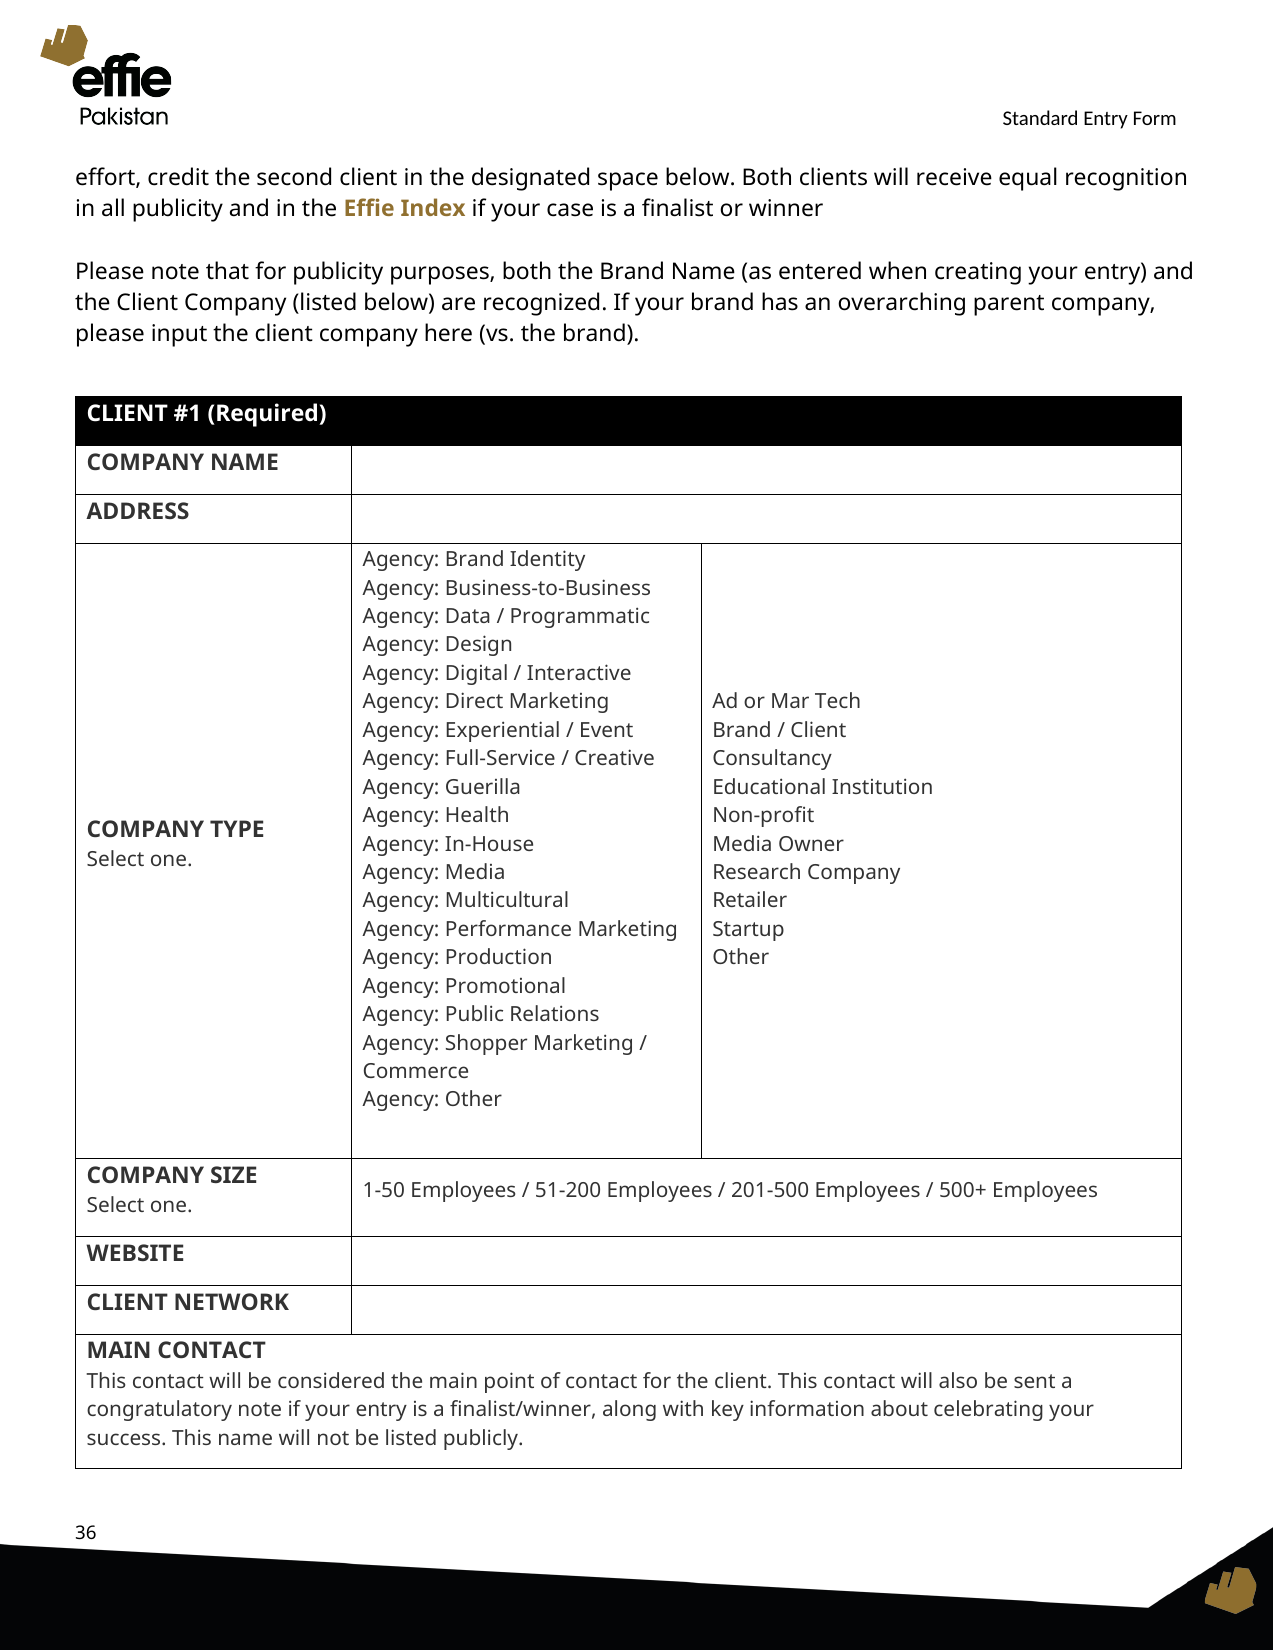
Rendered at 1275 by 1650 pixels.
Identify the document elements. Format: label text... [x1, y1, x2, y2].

table_cell CLIENT NETWORK [76, 1286, 351, 1333]
table_cell Ad or Mar Tech Brand / Client Consultancy Educational Institution Non-profit Media Owner Research Company Retailer Startup Other [702, 544, 1181, 1158]
table_cell COMPANY SIZE Select one. [76, 1159, 351, 1236]
text Please note that for publicity purposes, both the Brand Name (as entered when creating your entry) and the Client Company (listed below) are recognized. If your brand has an overarching parent company, please input the client company here (vs. the brand). [75, 255, 1200, 348]
table_cell 1-50 Employees / 51-200 Employees / 201-500 Employees / 500+ Employees [352, 1159, 1181, 1236]
picture [0, 1527, 1273, 1650]
table_cell WEBSITE [76, 1237, 351, 1284]
table_cell [352, 495, 1181, 543]
table_cell [352, 1237, 1181, 1284]
table_cell MAIN CONTACT This contact will be considered the main point of contact for the client. This contact will also be sent a congratulatory note if your entry is a finalist/winner, along with key information about celebrating your success. This name will not be listed publicly. [76, 1335, 1181, 1468]
picture [40, 25, 172, 125]
table_cell ADDRESS [76, 495, 351, 543]
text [75, 161, 1200, 223]
table_cell Agency: Brand Identity Agency: Business-to-Business Agency: Data / Programmatic Agency: Design Agency: Digital / Interactive Agency: Direct Marketing Agency: Experiential / Event Agency: Full-Service / Creative Agency: Guerilla Agency: Health Agency: In-House Agency: Media Agency: Multicultural Agency: Performance Marketing Agency: Production Agency: Promotional Agency: Public Relations Agency: Shopper Marketing / Commerce Agency: Other [352, 544, 701, 1158]
table_header CLIENT #1 (Required) [76, 398, 1181, 445]
table_cell COMPANY NAME [76, 446, 351, 494]
table_cell [352, 1286, 1181, 1333]
table_cell [352, 446, 1181, 494]
table_cell COMPANY TYPE Select one. [76, 544, 351, 1158]
